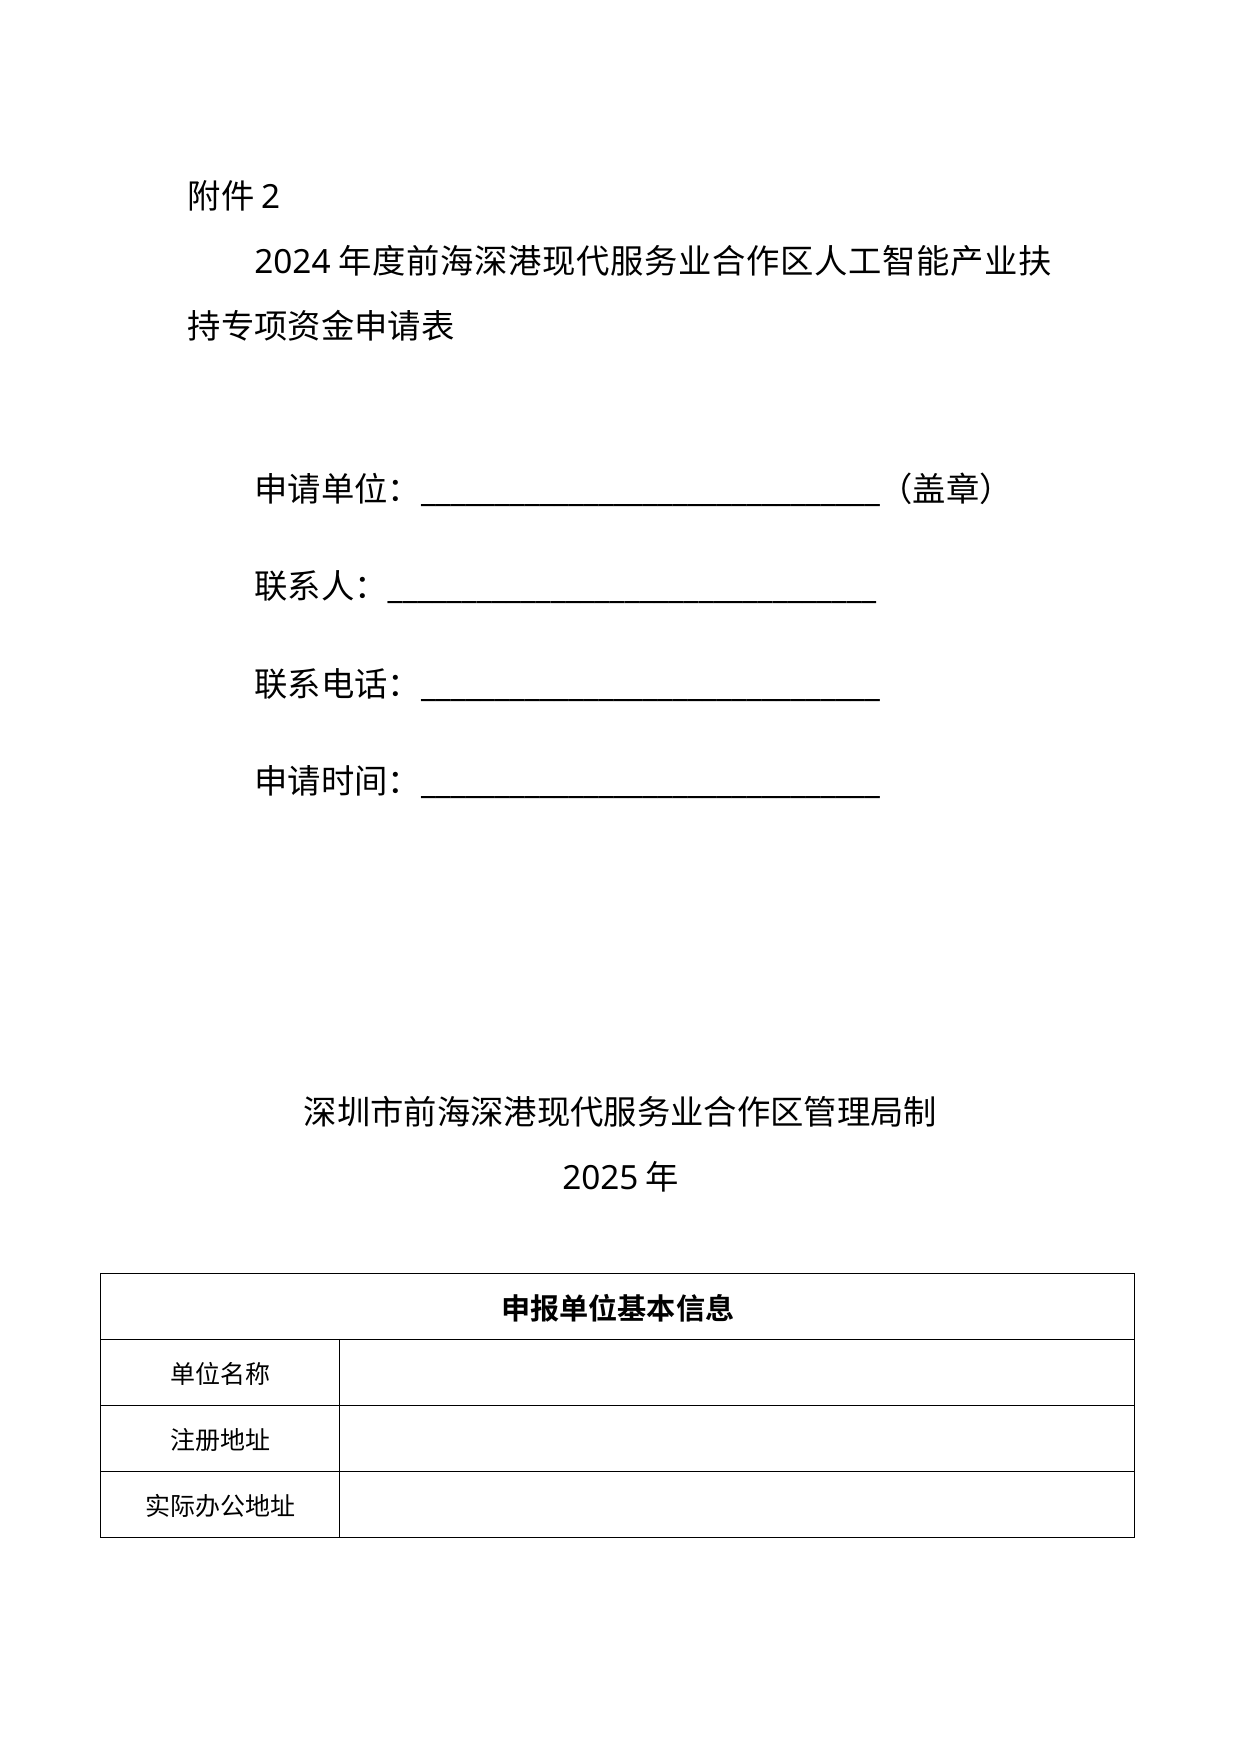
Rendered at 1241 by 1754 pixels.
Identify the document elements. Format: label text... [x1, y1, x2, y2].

text 深圳市前海深港现代服务业合作区管理局制 [187, 1078, 1053, 1143]
table_cell 注册地址 [101, 1406, 339, 1471]
table_header 申报单位基本信息 [101, 1274, 1134, 1339]
text 附件2 [187, 162, 1053, 227]
text 联系人：_________________________________ [187, 552, 1053, 617]
table_cell [340, 1406, 1134, 1471]
text 申请单位：_______________________________（盖章） [187, 454, 1053, 519]
text 申请时间：_______________________________ [187, 747, 1053, 812]
text 联系电话：_______________________________ [187, 649, 1053, 714]
text 2024年度前海深港现代服务业合作区人工智能产业扶持专项资金申请表 [187, 227, 1053, 357]
table_cell [340, 1472, 1134, 1537]
text 2025年 [187, 1143, 1053, 1208]
table_cell 实际办公地址 [101, 1472, 339, 1537]
table_cell [340, 1340, 1134, 1405]
table_cell 单位名称 [101, 1340, 339, 1405]
